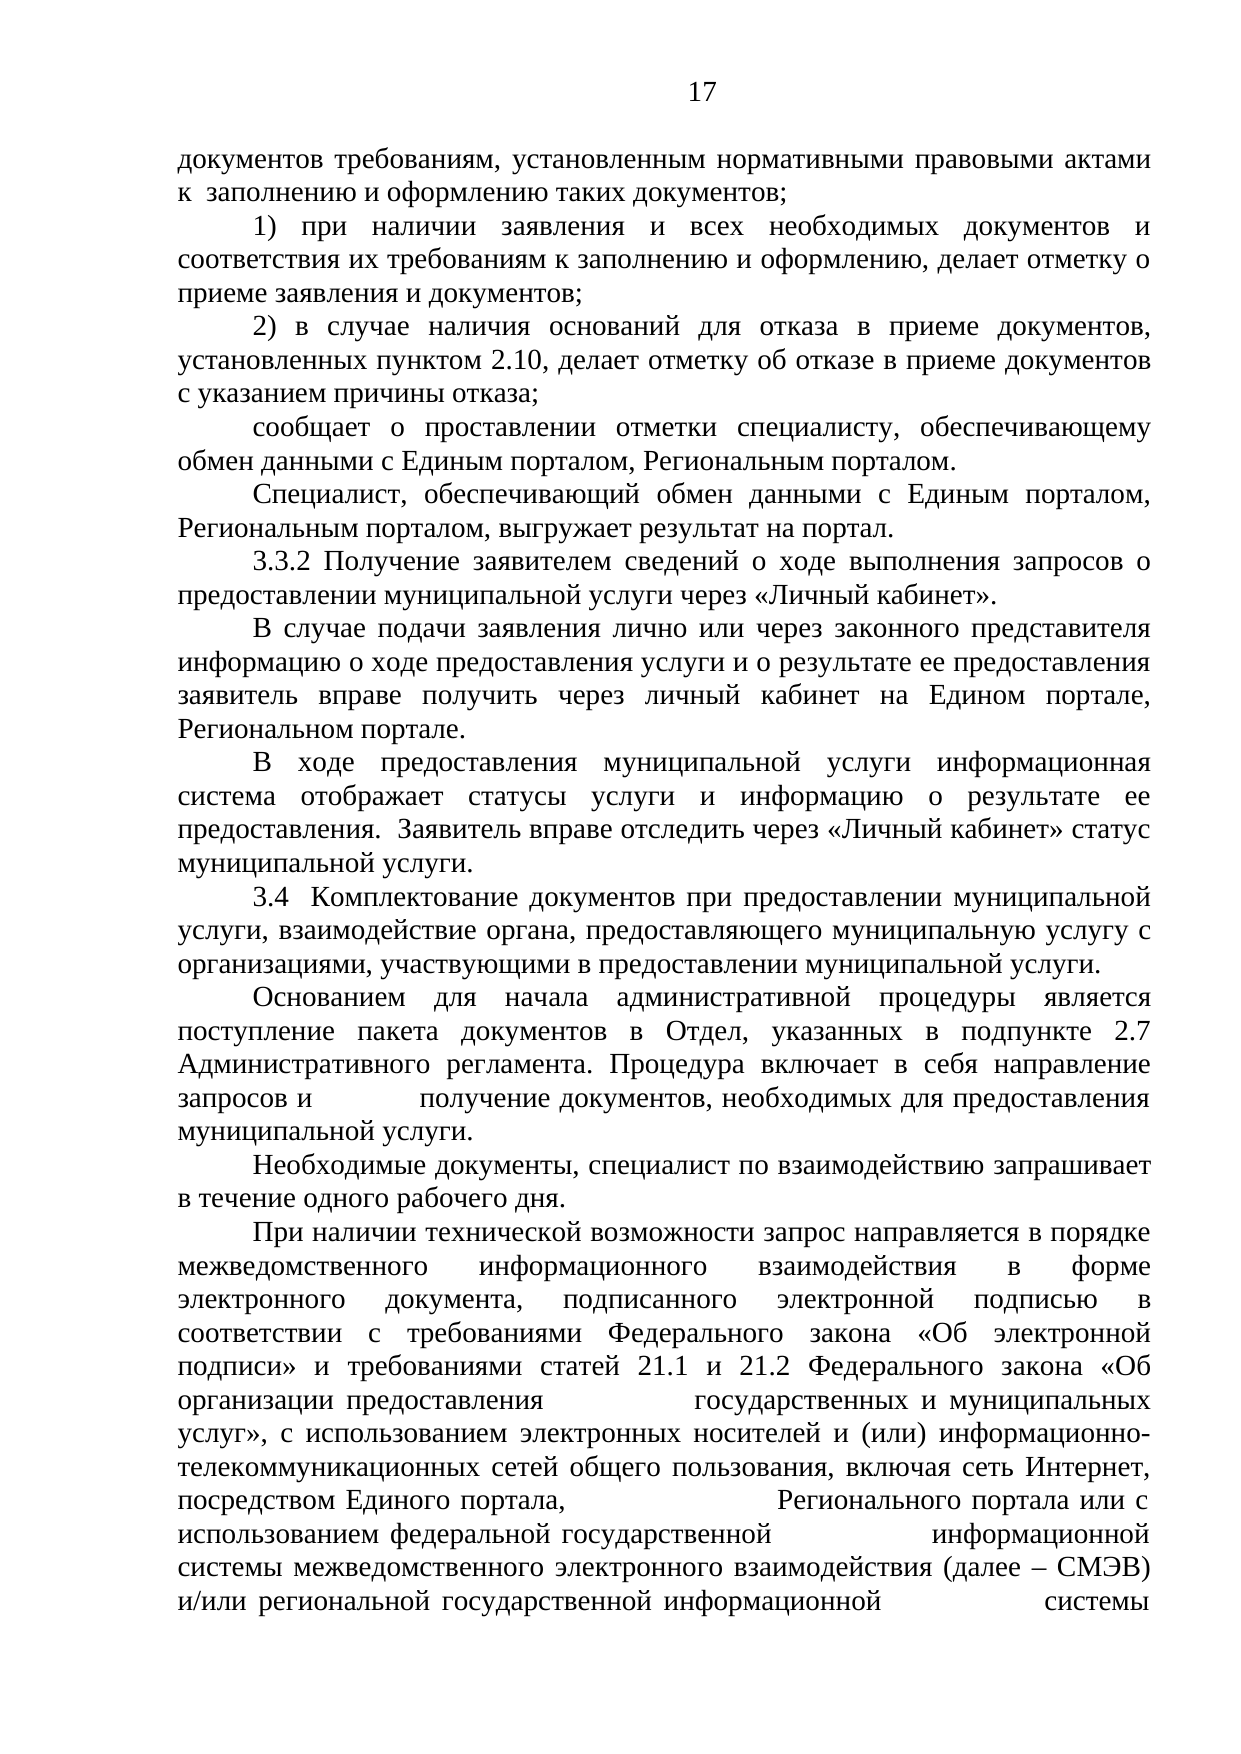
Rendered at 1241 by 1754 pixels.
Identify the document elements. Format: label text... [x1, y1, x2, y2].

text В случае подачи заявления лично или через законного представителя информацию о ходе предоставления услуги и о результате ее предоставления заявитель вправе получить через личный кабинет на Едином портале, Региональном портале. [177, 610, 1152, 744]
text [177, 1214, 1152, 1617]
text Необходимые документы, специалист по взаимодействию запрашивает в течение одного рабочего дня. [177, 1147, 1152, 1214]
text 3.3.2 Получение заявителем сведений о ходе выполнения запросов о предоставлении муниципальной услуги через «Личный кабинет». [177, 543, 1152, 610]
text Основанием для начала административной процедуры является поступление пакета документов в Отдел, указанных в подпункте 2.7 Административного регламента. Процедура включает в себя направление запросов и получение документов, необходимых для предоставления муниципальной услуги. [177, 979, 1152, 1147]
text 3.4 Комплектование документов при предоставлении муниципальной услуги, взаимодействие органа, предоставляющего муниципальную услугу с организациями, участвующими в предоставлении муниципальной услуги. [177, 879, 1152, 979]
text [177, 141, 1152, 208]
text В ходе предоставления муниципальной услуги информационная система отображает статусы услуги и информацию о результате ее предоставления. Заявитель вправе отследить через «Личный кабинет» статус муниципальной услуги. [177, 744, 1152, 879]
text сообщает о проставлении отметки специалисту, обеспечивающему обмен данными с Единым порталом, Региональным порталом. [177, 409, 1152, 476]
text 2) в случае наличия оснований для отказа в приеме документов, установленных пунктом 2.10, делает отметку об отказе в приеме документов с указанием причины отказа; [177, 308, 1152, 409]
text 1) при наличии заявления и всех необходимых документов и соответствия их требованиям к заполнению и оформлению, делает отметку о приеме заявления и документов; [177, 208, 1152, 308]
text Специалист, обеспечивающий обмен данными с Единым порталом, Региональным порталом, выгружает результат на портал. [177, 476, 1152, 543]
